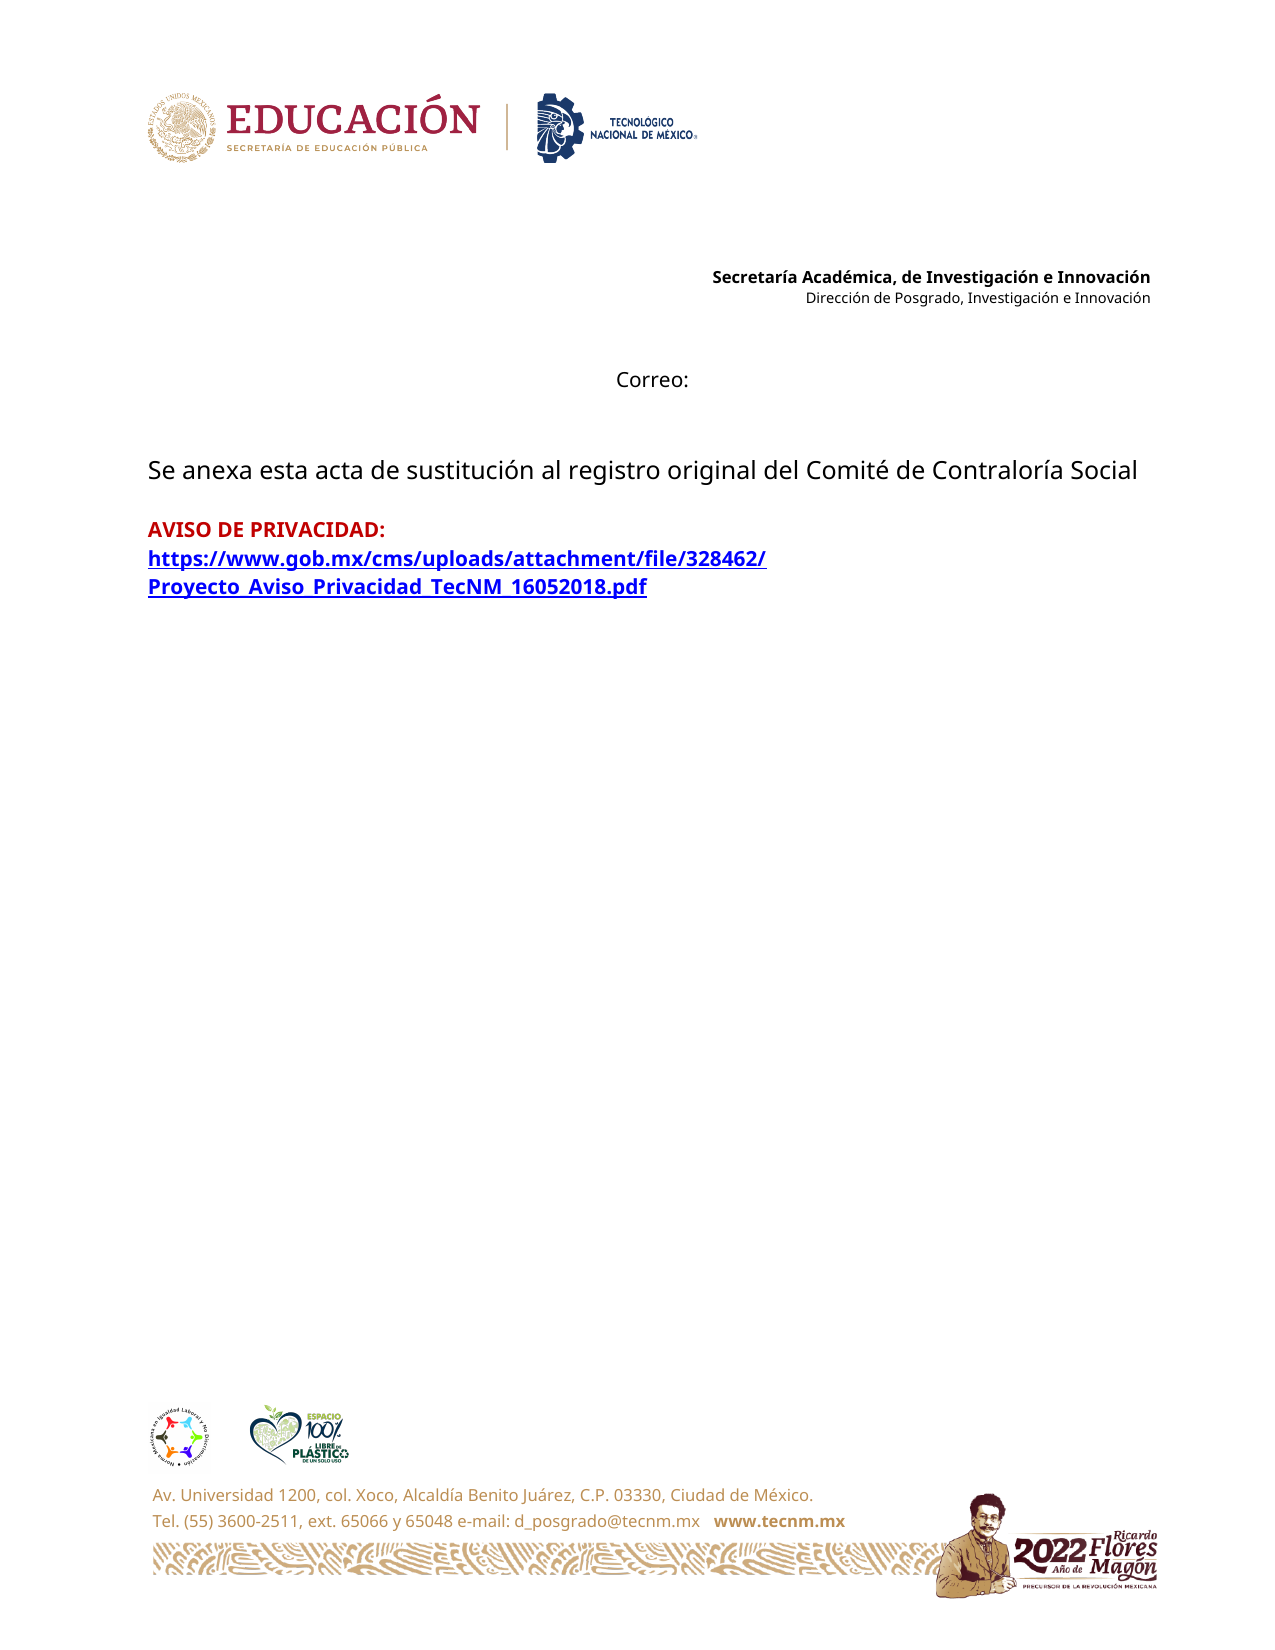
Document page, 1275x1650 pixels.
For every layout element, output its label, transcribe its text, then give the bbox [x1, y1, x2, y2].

picture [131, 1485, 1187, 1611]
picture [147, 1402, 211, 1474]
picture [243, 1402, 353, 1468]
text Se anexa esta acta de sustitución al registro original del Comité de Contraloría Social [148, 453, 1157, 487]
text https://www.gob.mx/cms/uploads/attachment/file/328462/Proyecto_Aviso_Privacidad_TecNM_16052018.pdf [148, 544, 1157, 601]
picture [147, 93, 698, 163]
text AVISO DE PRIVACIDAD: [148, 515, 1157, 544]
text Correo: [148, 365, 1157, 394]
